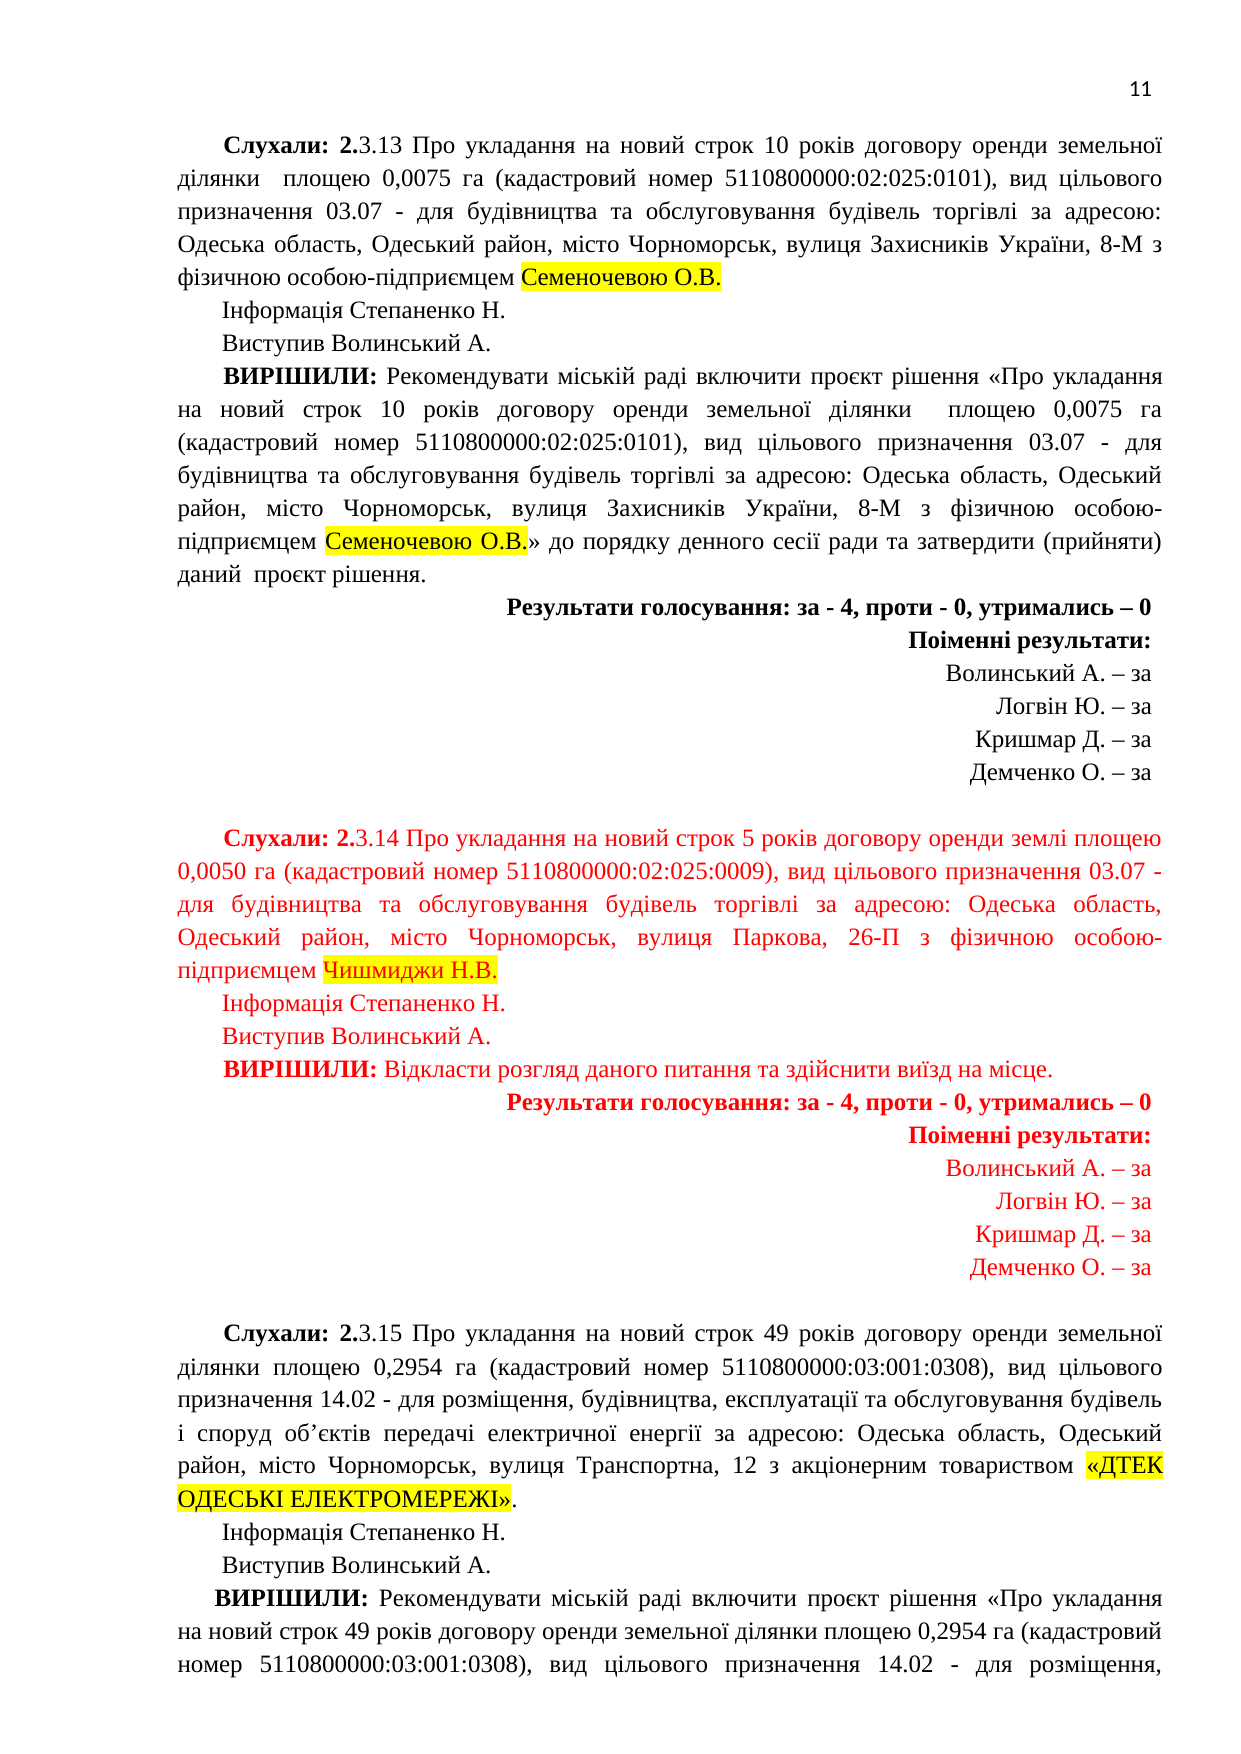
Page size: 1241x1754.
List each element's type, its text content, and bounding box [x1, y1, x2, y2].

list Кришмар Д. – за [177, 1219, 1152, 1248]
list Волинський А. – за [177, 658, 1152, 687]
text Слухали: 2.3.15 Про укладання на новий строк 49 років договору оренди земельної ділянки площею 0,2954 га (кадастровий номер 5110800000:03:001:0308), вид цільового призначення 14.02 - для розміщення, будівництва, експлуатації та обслуговування будівель і споруд об’єктів передачі електричної енергії за адресою: Одеська область, Одеський район, місто Чорноморськ, вулиця Транспортна, 12 з акціонерним товариством «ДТЕК ОДЕСЬКІ ЕЛЕКТРОМЕРЕЖІ». [177, 1318, 1163, 1512]
list Волинський А. – за [177, 1153, 1152, 1182]
text ВИРІШИЛИ: Рекомендувати міській раді включити проєкт рішення «Про укладання на новий строк 10 років договору оренди земельної ділянки площею 0,0075 га (кадастровий номер 5110800000:02:025:0101), вид цільового призначення 03.07 - для будівництва та обслуговування будівель торгівлі за адресою: Одеська область, Одеський район, місто Чорноморськ, вулиця Захисників України, 8-М з фізичною особою-підприємцем Семеночевою О.В.» до порядку денного сесії ради та затвердити (прийняти) даний проєкт рішення. [177, 361, 1163, 588]
text Інформація Степаненко Н. [177, 295, 1152, 324]
text Виступив Волинський А. [177, 1550, 1152, 1578]
text Виступив Волинський А. [177, 328, 1152, 357]
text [177, 1583, 1163, 1677]
list Кришмар Д. – за [177, 724, 1152, 753]
text Демченко О. – за [177, 1252, 1152, 1281]
text Результати голосування: за - 4, проти - 0, утримались – 0 [177, 1087, 1152, 1116]
text Інформація Степаненко Н. [177, 988, 1152, 1017]
text Виступив Волинський А. [177, 1021, 1152, 1050]
text ВИРІШИЛИ: Відкласти розгляд даного питання та здійснити виїзд на місце. [177, 1054, 1163, 1083]
text Інформація Степаненко Н. [177, 1517, 1152, 1545]
list Логвін Ю. – за [177, 1186, 1152, 1215]
text Слухали: 2.3.13 Про укладання на новий строк 10 років договору оренди земельної ділянки площею 0,0075 га (кадастровий номер 5110800000:02:025:0101), вид цільового призначення 03.07 - для будівництва та обслуговування будівель торгівлі за адресою: Одеська область, Одеський район, місто Чорноморськ, вулиця Захисників України, 8-М з фізичною особою-підприємцем Семеночевою О.В. [177, 130, 1163, 291]
list Поіменні результати: [177, 1120, 1152, 1149]
text Результати голосування: за - 4, проти - 0, утримались – 0 [177, 592, 1152, 621]
text Слухали: 2.3.14 Про укладання на новий строк 5 років договору оренди землі площею 0,0050 га (кадастровий номер 5110800000:02:025:0009), вид цільового призначення 03.07 - для будівництва та обслуговування будівель торгівлі за адресою: Одеська область, Одеський район, місто Чорноморськ, вулиця Паркова, 26-П з фізичною особою-підприємцем Чишмиджи Н.В. [177, 823, 1163, 984]
list Логвін Ю. – за [177, 691, 1152, 720]
text Демченко О. – за [177, 757, 1152, 786]
list Поіменні результати: [177, 625, 1152, 654]
